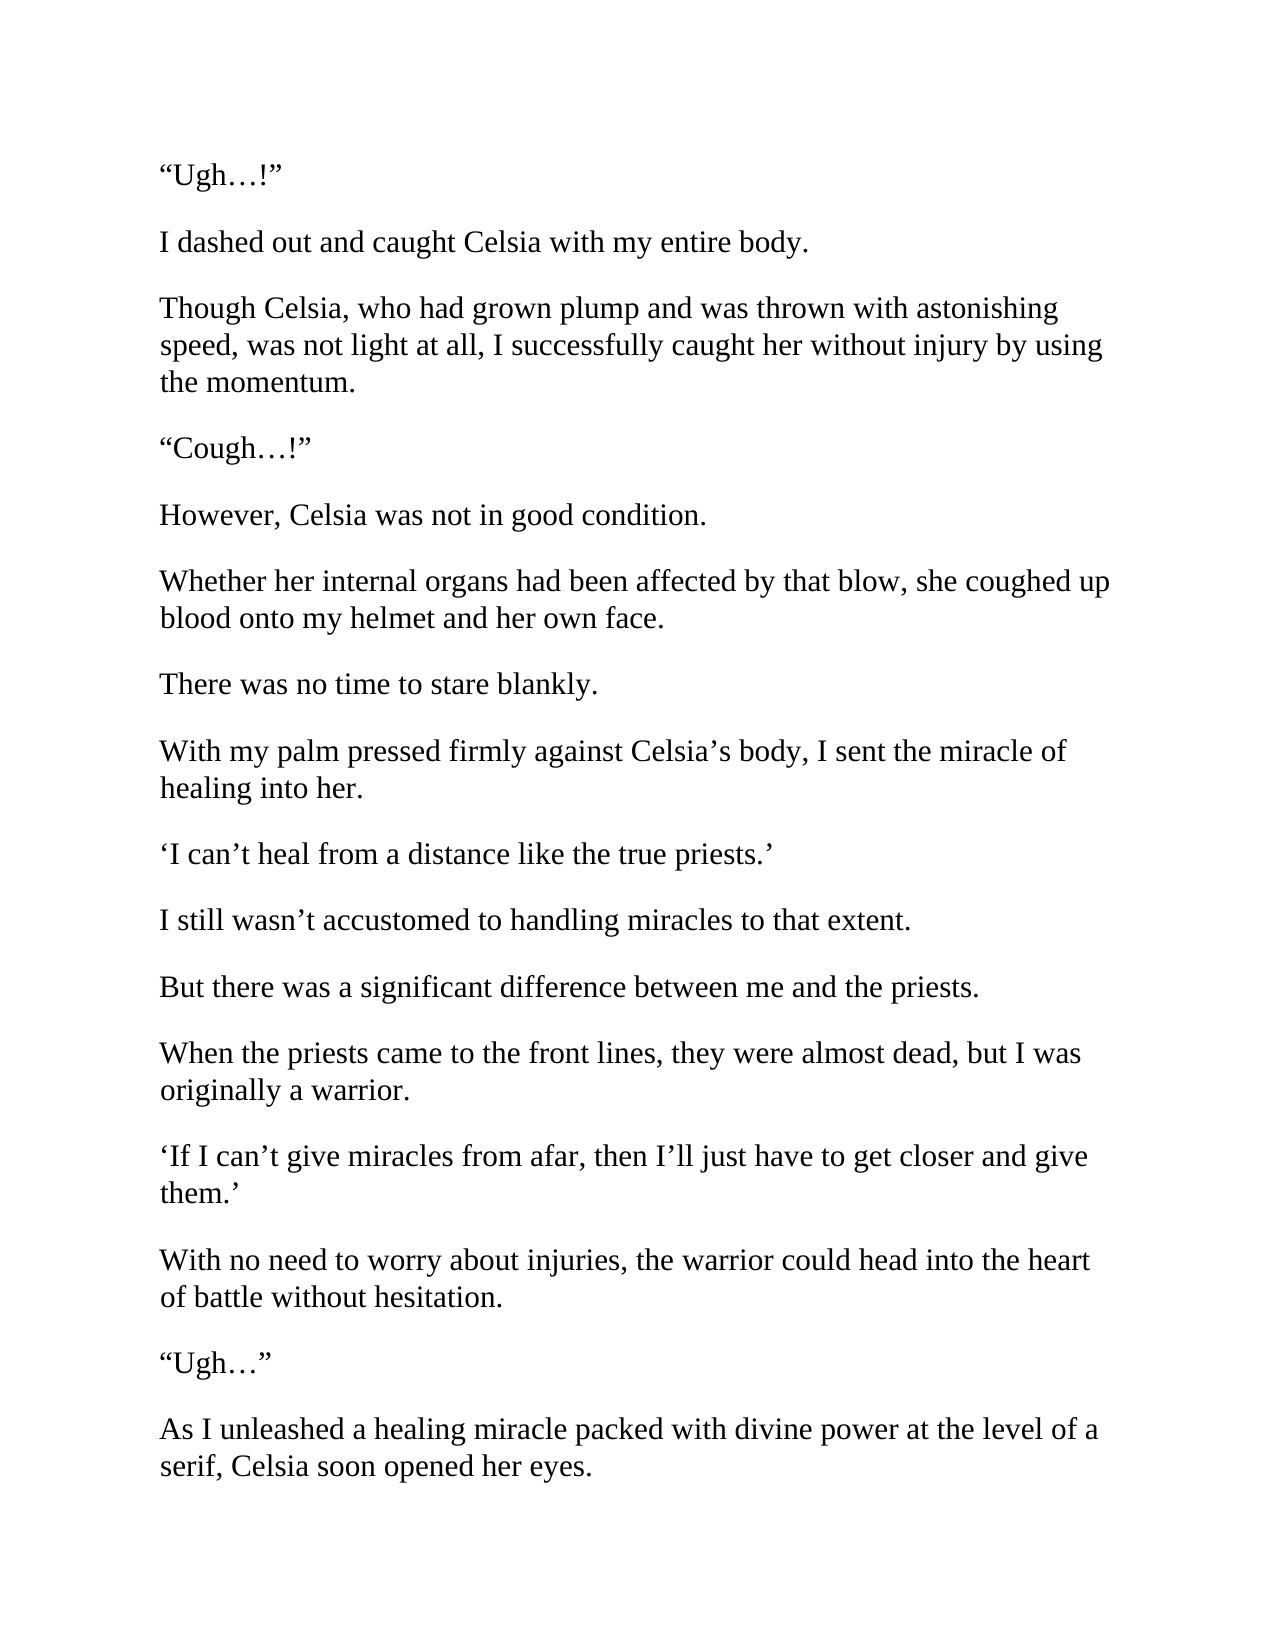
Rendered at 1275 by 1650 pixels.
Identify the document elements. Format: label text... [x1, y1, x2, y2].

text However, Celsia was not in good condition. [159, 496, 1113, 532]
text I still wasn’t accustomed to handling miracles to that extent. [159, 902, 1113, 937]
text I dashed out and caught Celsia with my entire body. [159, 223, 1113, 259]
text “Ugh…!” [159, 156, 1113, 192]
text There was no time to stare blankly. [159, 666, 1113, 701]
text Though Celsia, who had grown plump and was thrown with astonishing speed, was not light at all, I successfully caught her without injury by using the momentum. [159, 289, 1113, 399]
text But there was a significant difference between me and the priests. [159, 968, 1113, 1004]
text When the priests came to the front lines, they were almost dead, but I was originally a warrior. [159, 1034, 1113, 1107]
text With no need to worry about injuries, the warrior could head into the heart of battle without hesitation. [159, 1241, 1113, 1314]
text Whether her internal organs had been affected by that blow, she coughed up blood onto my helmet and her own face. [159, 562, 1113, 635]
text ‘I can’t heal from a distance like the true priests.’ [159, 835, 1113, 871]
text As I unleashed a healing miracle packed with divine power at the level of a serif, Celsia soon opened her eyes. [159, 1411, 1113, 1483]
text “Ugh…” [159, 1344, 1113, 1380]
text “Cough…!” [159, 429, 1113, 465]
text ‘If I can’t give miracles from afar, then I’ll just have to get closer and give them.’ [159, 1138, 1113, 1211]
text With my palm pressed firmly against Celsia’s body, I sent the miracle of healing into her. [159, 732, 1113, 805]
